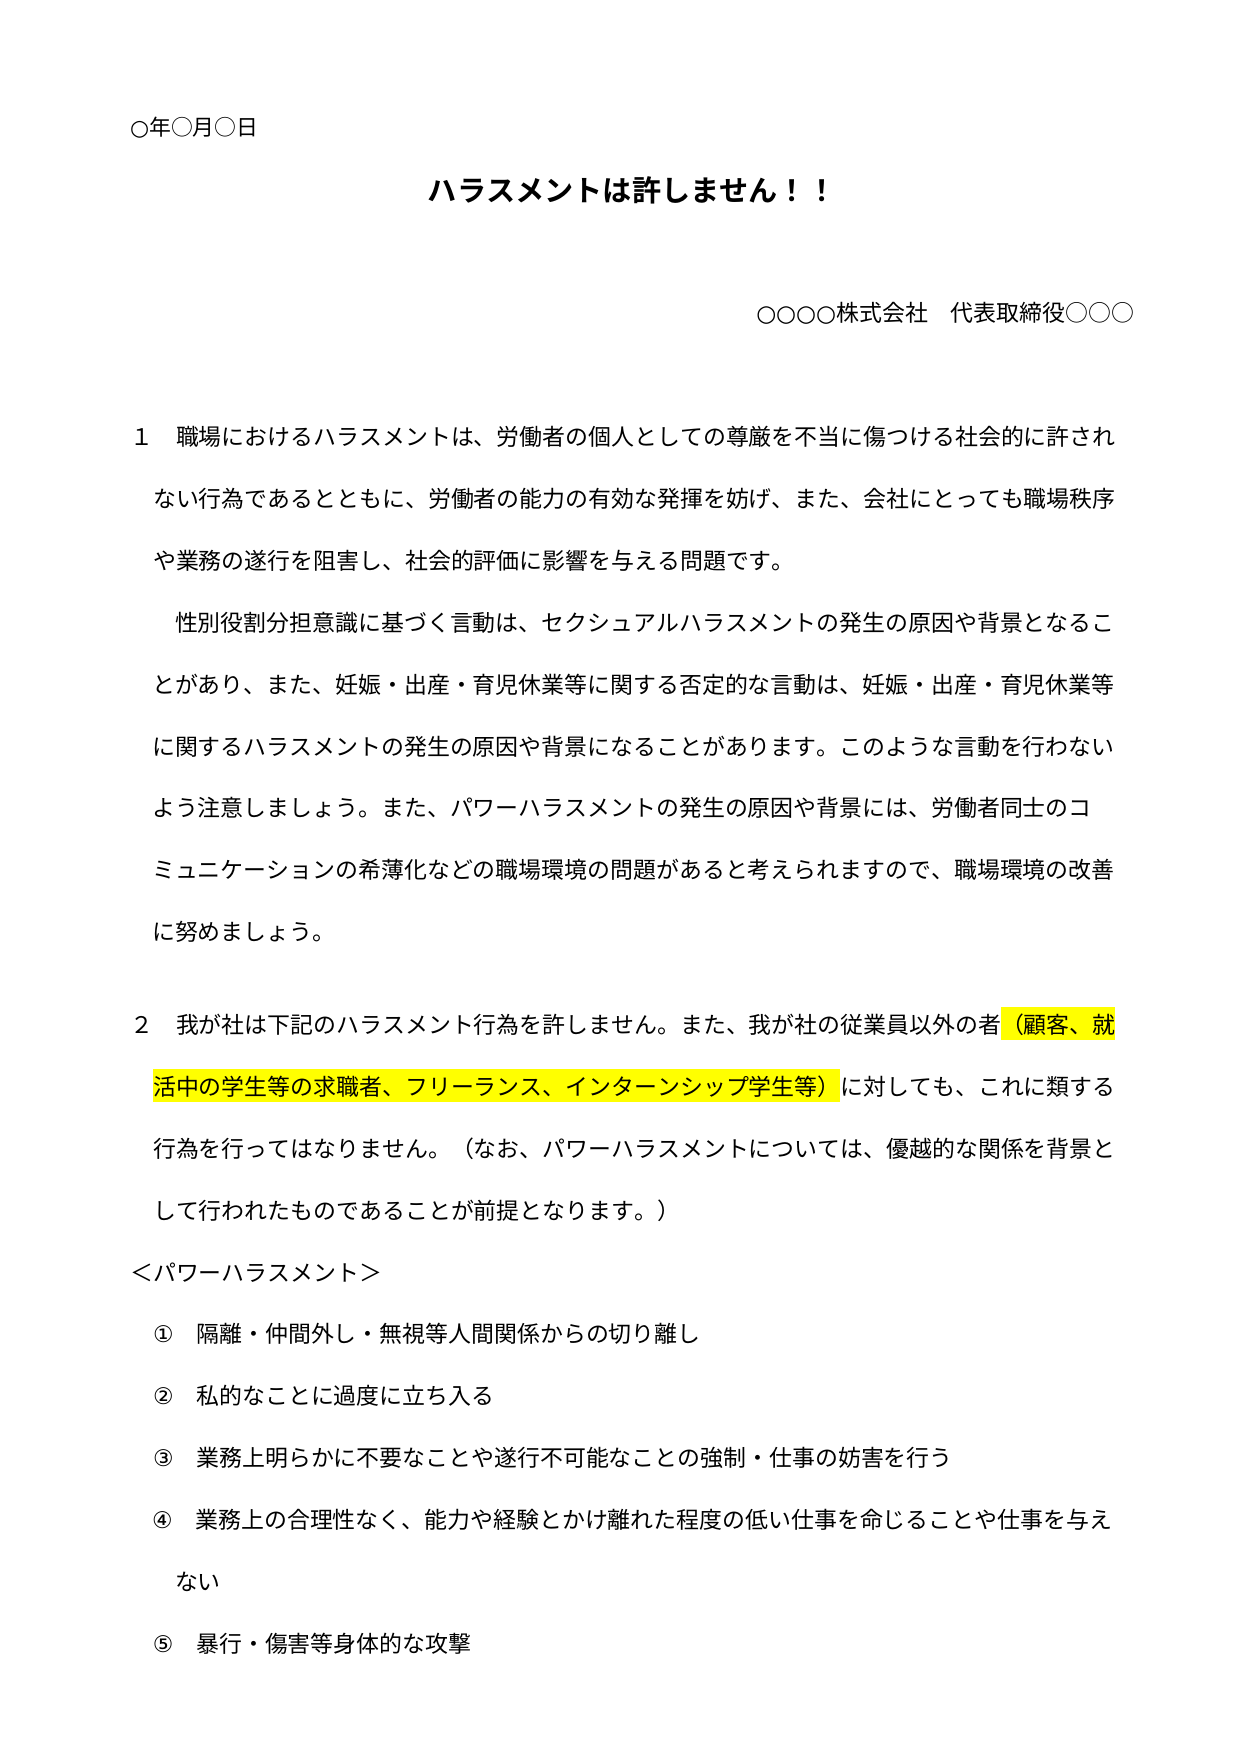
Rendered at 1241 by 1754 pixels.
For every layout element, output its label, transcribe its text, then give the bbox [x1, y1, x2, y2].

text ④ 業務上の合理性なく、能力や経験とかけ離れた程度の低い仕事を命じることや仕事を与えない [152, 1488, 1134, 1611]
text １ 職場におけるハラスメントは、労働者の個人としての尊厳を不当に傷つける社会的に許されない行為であるとともに、労働者の能力の有効な発揮を妨げ、また、会社にとっても職場秩序や業務の遂行を阻害し、社会的評価に影響を与える問題です。 [130, 405, 1134, 590]
text 性別役割分担意識に基づく言動は、セクシュアルハラスメントの発生の原因や背景となることがあり、また、妊娠・出産・育児休業等に関する否定的な言動は、妊娠・出産・育児休業等に関するハラスメントの発生の原因や背景になることがあります。このような言動を行わないよう注意しましょう。また、パワーハラスメントの発生の原因や背景には、労働者同士のコミュニケーションの希薄化などの職場環境の問題があると考えられますので、職場環境の改善に努めましょう。 [152, 590, 1134, 962]
text ② 私的なことに過度に立ち入る [130, 1364, 1134, 1426]
text ① 隔離・仲間外し・無視等人間関係からの切り離し [130, 1302, 1134, 1364]
text ハラスメントは許しません！！ [130, 157, 1134, 219]
text ⑤ 暴行・傷害等身体的な攻撃 [153, 1611, 1134, 1673]
text ○年○月○日 [130, 95, 1134, 157]
text ２ 我が社は下記のハラスメント行為を許しません。また、我が社の従業員以外の者（顧客、就活中の学生等の求職者、フリーランス、インターンシップ学生等）に対しても、これに類する行為を行ってはなりません。（なお、パワーハラスメントについては、優越的な関係を背景として行われたものであることが前提となります。） [130, 993, 1134, 1240]
text ＜パワーハラスメント＞ [130, 1240, 1134, 1302]
text ③ 業務上明らかに不要なことや遂行不可能なことの強制・仕事の妨害を行う [130, 1426, 1134, 1488]
text ○○○○株式会社 代表取締役○○○ [130, 281, 1134, 343]
